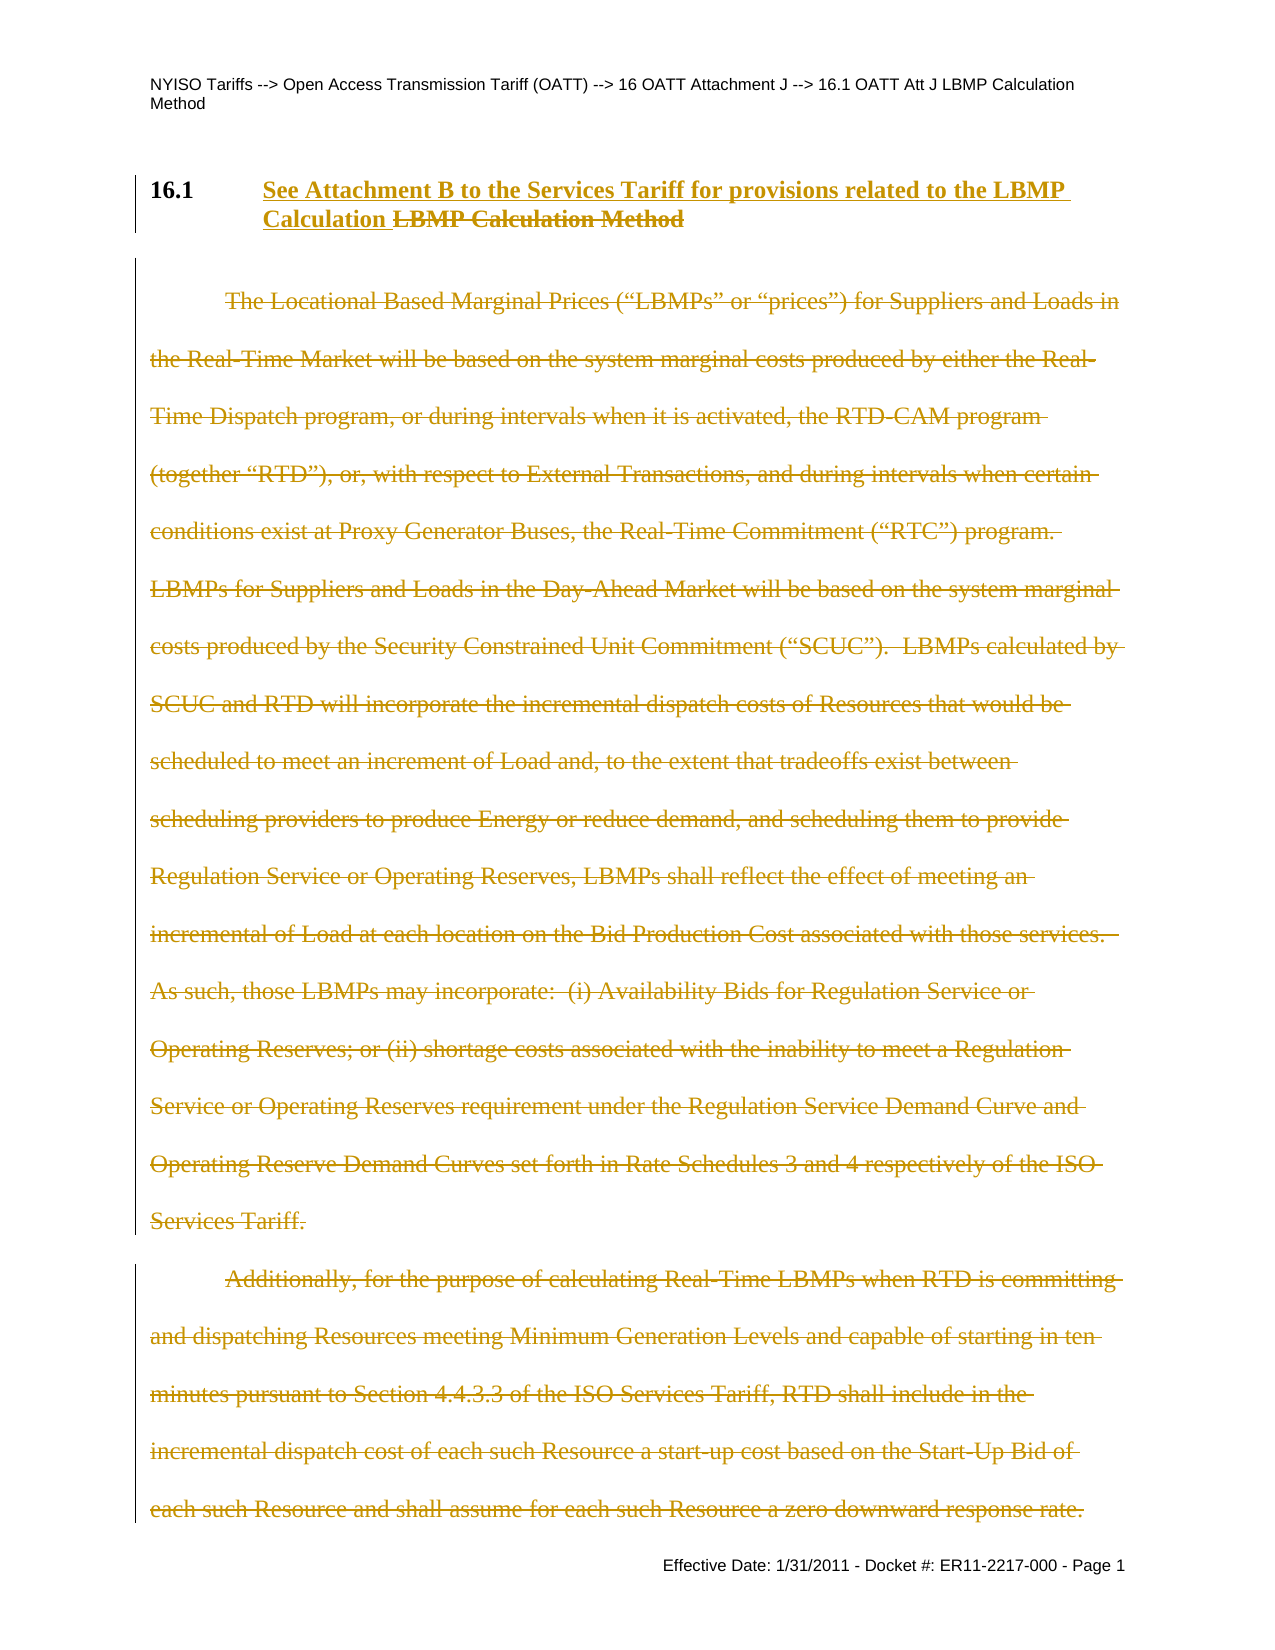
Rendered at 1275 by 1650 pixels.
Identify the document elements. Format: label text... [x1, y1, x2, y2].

subtitle 16.1 [150, 175, 1123, 232]
